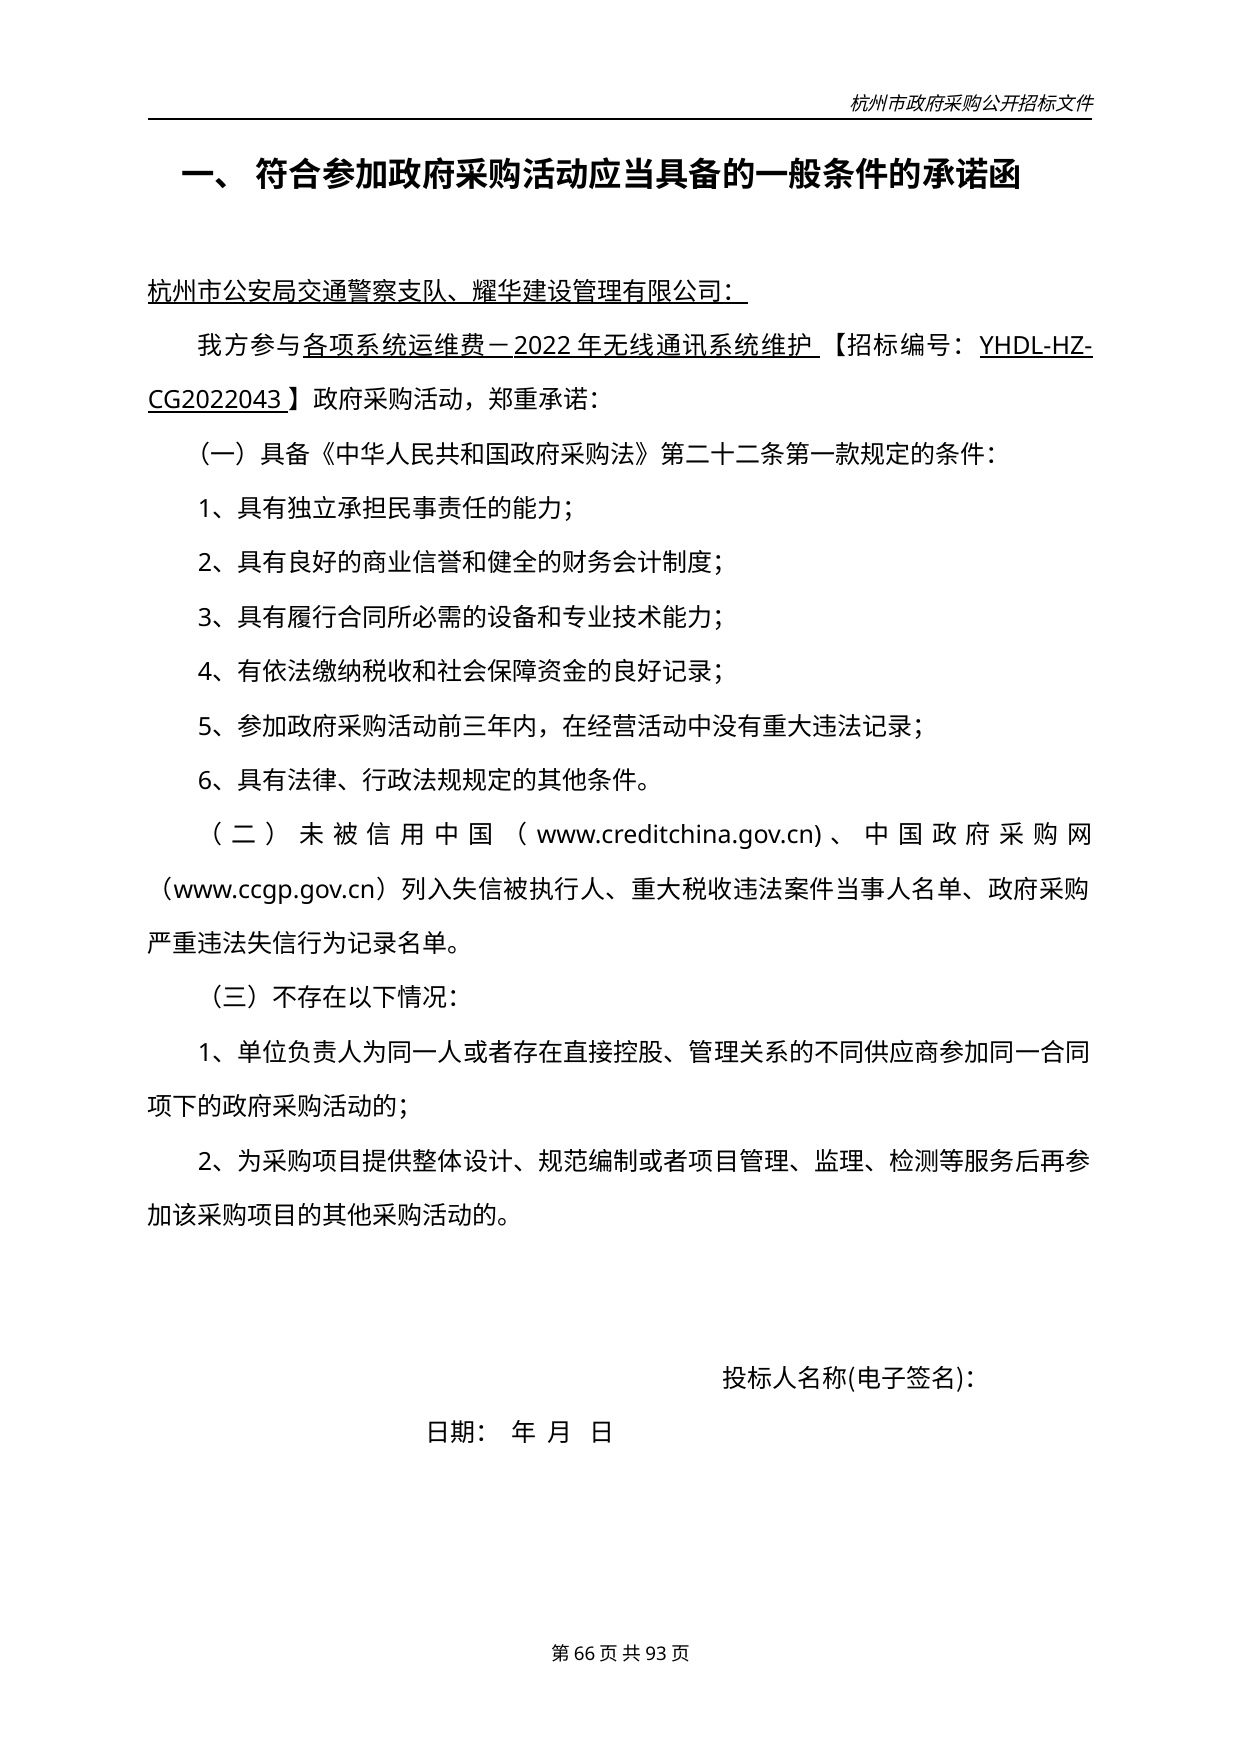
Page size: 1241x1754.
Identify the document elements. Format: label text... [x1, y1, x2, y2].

text 6、具有法律、行政法规规定的其他条件。 [148, 760, 1092, 797]
text 4、有依法缴纳税收和社会保障资金的良好记录； [148, 652, 1092, 688]
text 1、单位负责人为同一人或者存在直接控股、管理关系的不同供应商参加同一合同项下的政府采购活动的； [148, 1032, 1092, 1123]
text 日期： 年 月 日 [148, 1413, 1092, 1449]
text （三）不存在以下情况： [148, 978, 1092, 1014]
text （一）具备《中华人民共和国政府采购法》第二十二条第一款规定的条件： [148, 434, 1092, 470]
text 3、具有履行合同所必需的设备和专业技术能力； [148, 597, 1092, 633]
text 杭州市公安局交通警察支队、耀华建设管理有限公司： [148, 271, 1092, 307]
text 2、为采购项目提供整体设计、规范编制或者项目管理、监理、检测等服务后再参加该采购项目的其他采购活动的。 [148, 1141, 1092, 1232]
text 我方参与各项系统运维费－2022年无线通讯系统维护 【招标编号：YHDL-HZ-CG2022043 】政府采购活动，郑重承诺： [148, 325, 1092, 416]
text （二）未被信用中国（www.creditchina.gov.cn)、中国政府采购网（www.ccgp.gov.cn）列入失信被执行人、重大税收违法案件当事人名单、政府采购严重违法失信行为记录名单。 [148, 815, 1092, 960]
text 投标人名称(电子签名)： [148, 1358, 1092, 1395]
text 5、参加政府采购活动前三年内，在经营活动中没有重大违法记录； [148, 706, 1092, 742]
text 1、具有独立承担民事责任的能力； [148, 488, 1092, 525]
text 2、具有良好的商业信誉和健全的财务会计制度； [148, 543, 1092, 579]
text 一、 符合参加政府采购活动应当具备的一般条件的承诺函 [148, 148, 1092, 196]
